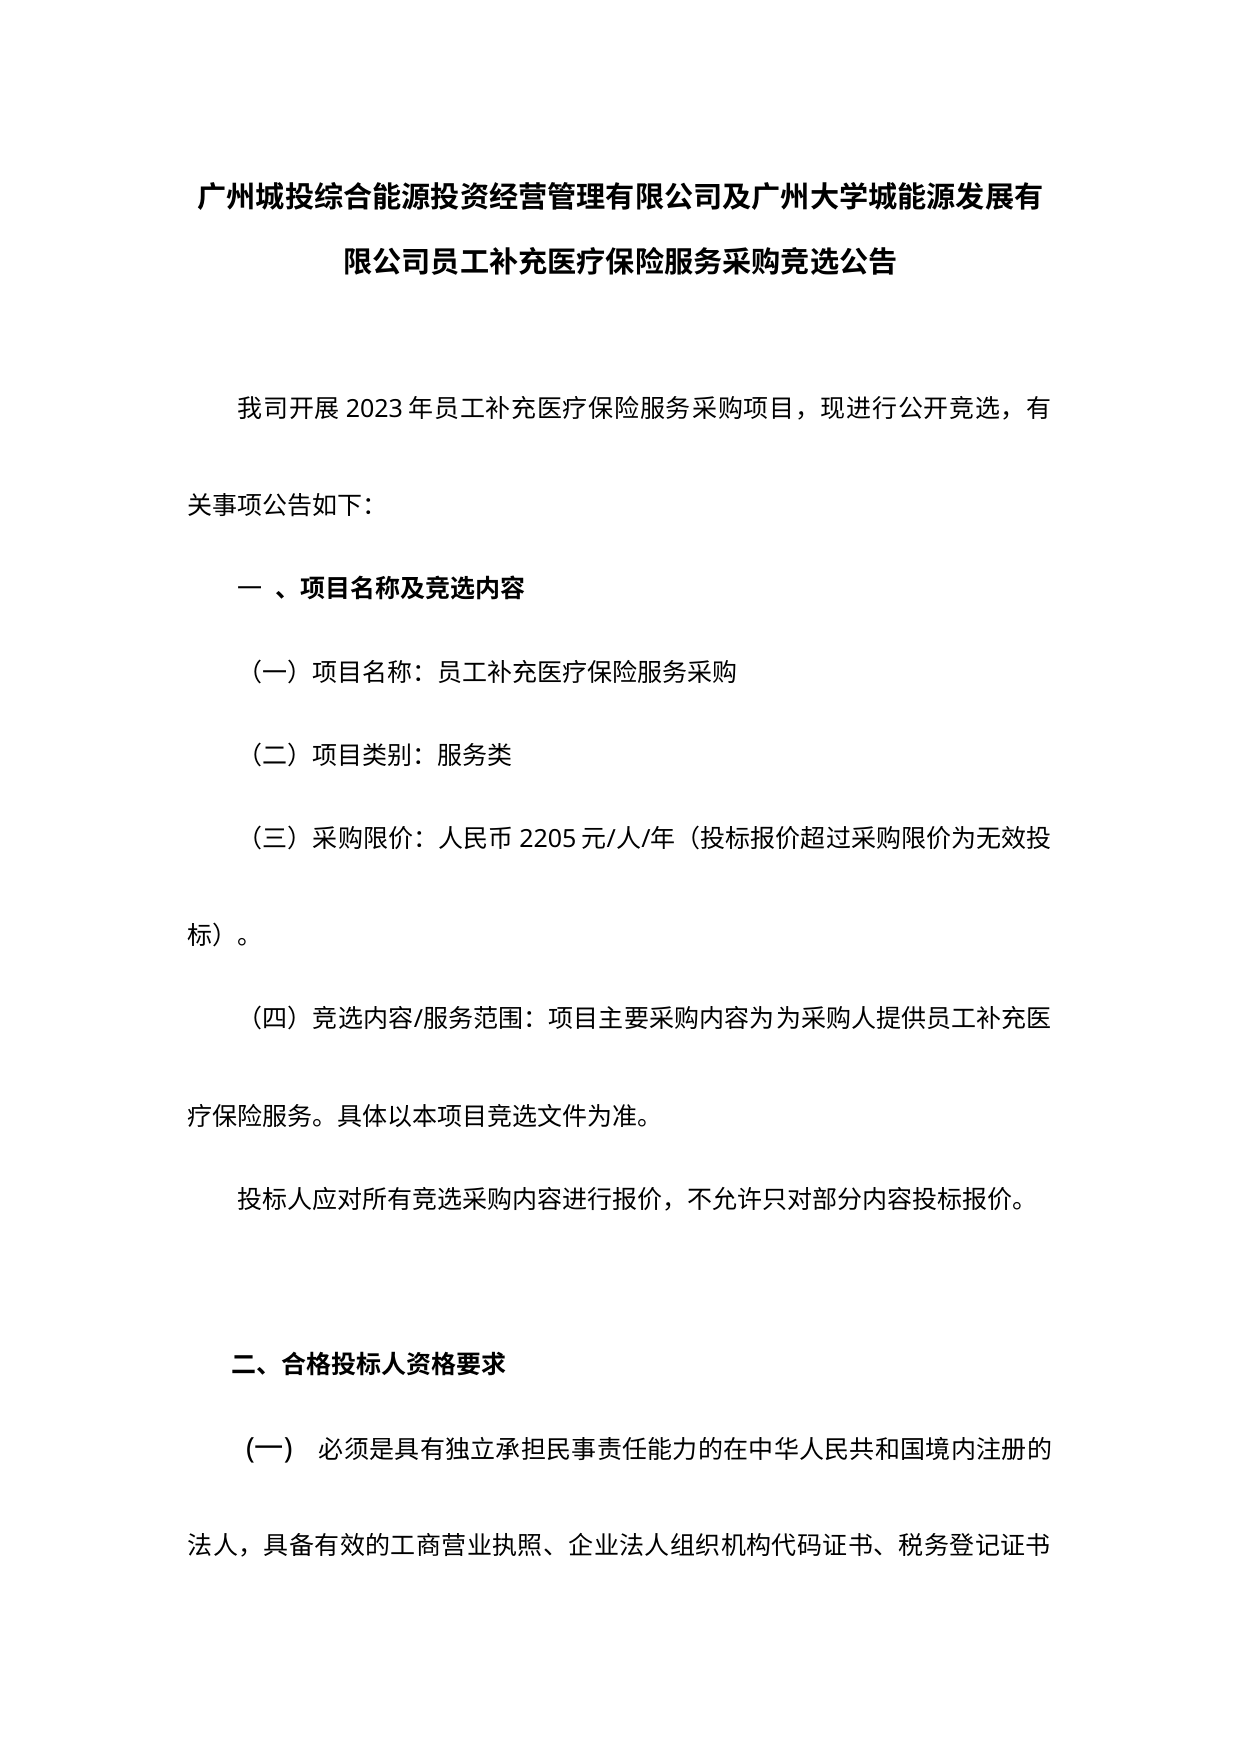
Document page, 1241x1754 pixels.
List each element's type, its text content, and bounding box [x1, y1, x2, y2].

text 广州城投综合能源投资经营管理有限公司及广州大学城能源发展有限公司员工补充医疗保险服务采购竞选公告 [187, 162, 1053, 292]
text 我司开展2023年员工补充医疗保险服务采购项目，现进行公开竞选，有关事项公告如下： [187, 374, 1053, 536]
text （四）竞选内容/服务范围：项目主要采购内容为为采购人提供员工补充医疗保险服务。具体以本项目竞选文件为准。 [187, 984, 1053, 1147]
text （一）项目名称：员工补充医疗保险服务采购 [187, 638, 1053, 703]
list 二、合格投标人资格要求 [231, 1330, 1053, 1395]
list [187, 1413, 1053, 1576]
text （二）项目类别：服务类 [187, 721, 1053, 786]
text 投标人应对所有竞选采购内容进行报价，不允许只对部分内容投标报价。 [187, 1165, 1053, 1230]
list 、项目名称及竞选内容 [187, 554, 1053, 619]
text （三）采购限价：人民币2205元/人/年（投标报价超过采购限价为无效投标）。 [187, 804, 1053, 966]
